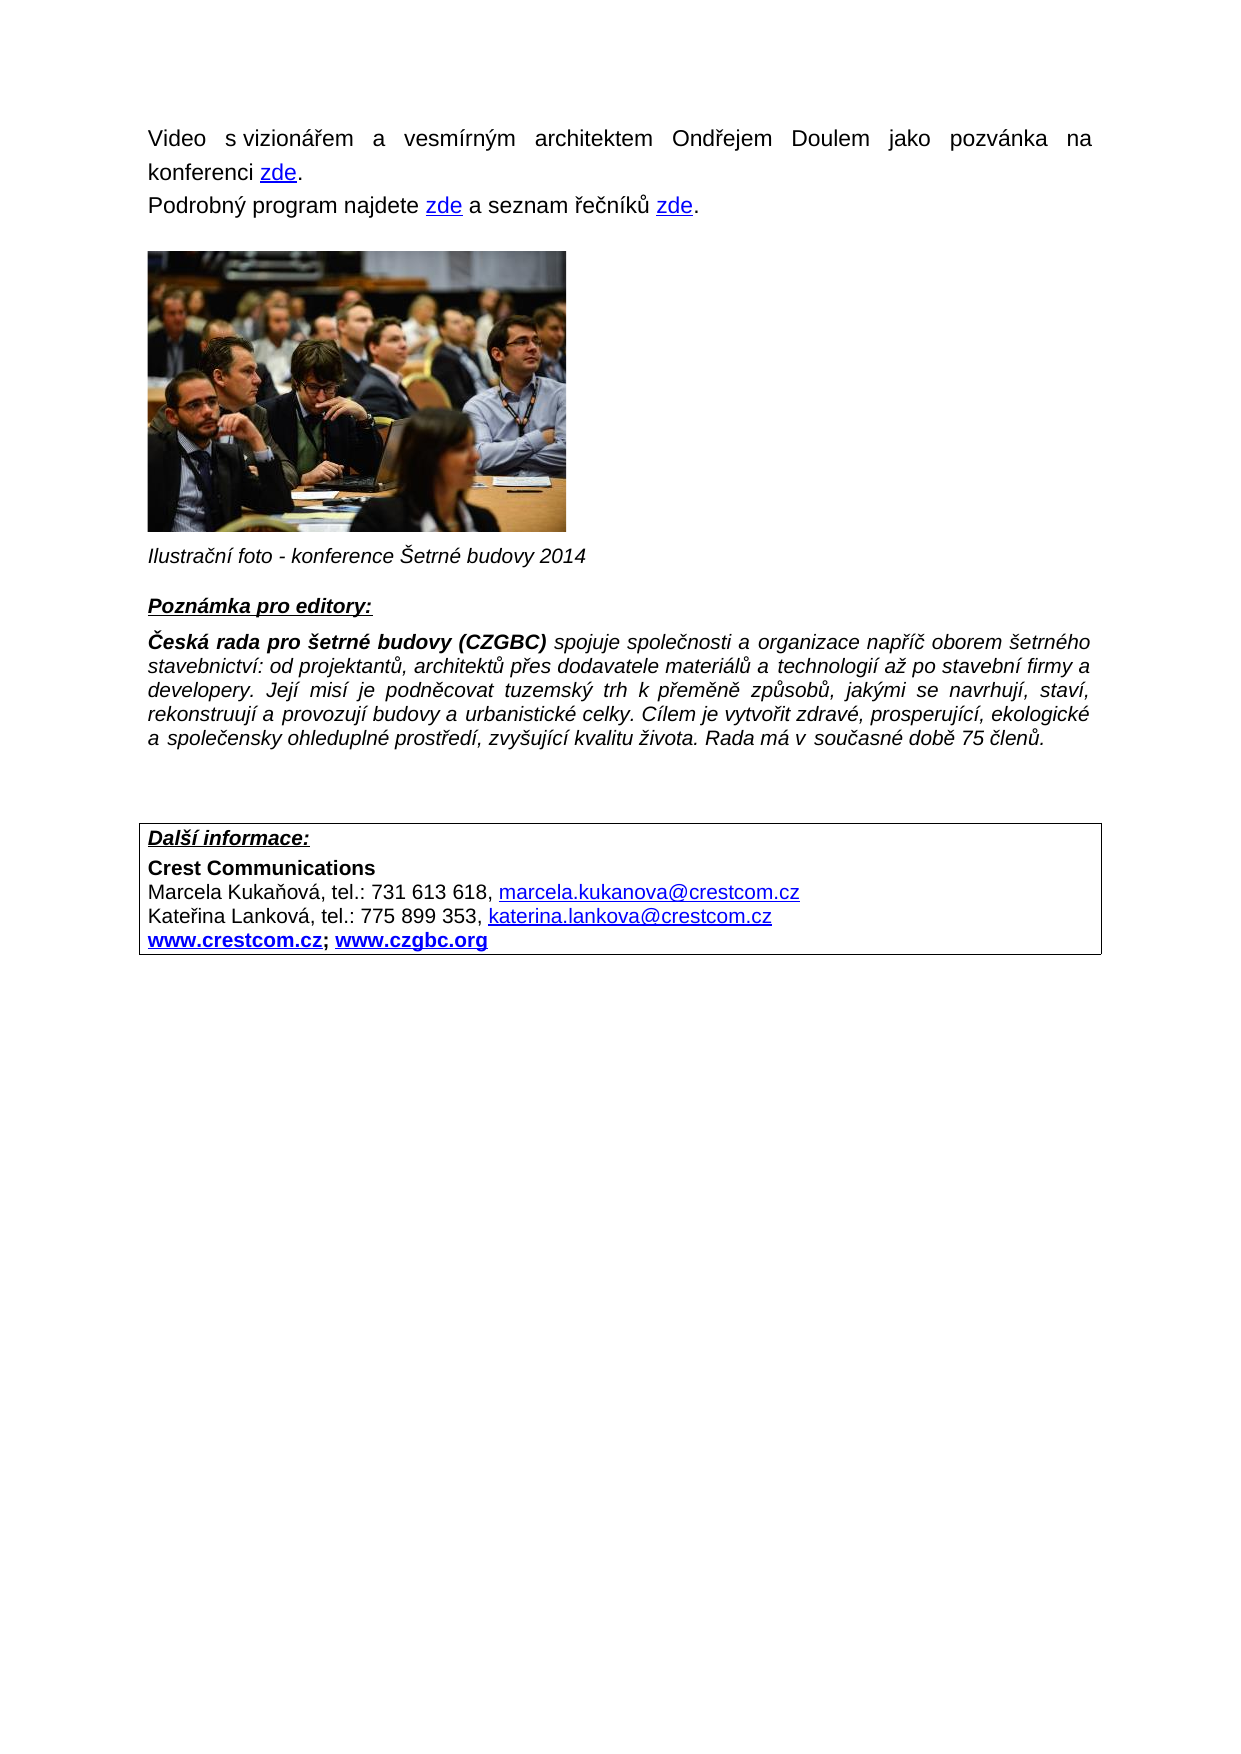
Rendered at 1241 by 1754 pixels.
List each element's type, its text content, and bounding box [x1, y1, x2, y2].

text Česká rada pro šetrné budovy (CZGBC) spojuje společnosti a organizace napříč oborem šetrného stavebnictví: od projektantů, architektů přes dodavatele materiálů a technologií až po stavební firmy a developery. Její misí je podněcovat tuzemský trh k přeměně způsobů, jakými se navrhují, staví, rekonstruují a provozují budovy a urbanistické celky. Cílem je vytvořit zdravé, prosperující, ekologické a společensky ohleduplné prostředí, zvyšující kvalitu života. Rada má v současné době 75 členů. [148, 630, 1092, 750]
text Podrobný program najdete zde a seznam řečníků zde. [148, 185, 1092, 218]
text Marcela Kukaňová, tel.: 731 613 618, marcela.kukanova@crestcom.cz [148, 879, 1092, 903]
picture [147, 251, 567, 532]
text Video s vizionářem a vesmírným architektem Ondřejem Doulem jako pozvánka na konferenci zde. [148, 118, 1092, 185]
text Kateřina Lanková, tel.: 775 899 353, katerina.lankova@crestcom.cz [148, 903, 1092, 925]
text Poznámka pro editory: [148, 588, 1092, 618]
text Crest Communications [140, 853, 1101, 879]
text Další informace: [140, 824, 1101, 849]
text www.crestcom.cz; www.czgbc.org [140, 925, 1101, 954]
text Ilustrační foto - konference Šetrné budovy 2014 [148, 544, 1092, 568]
